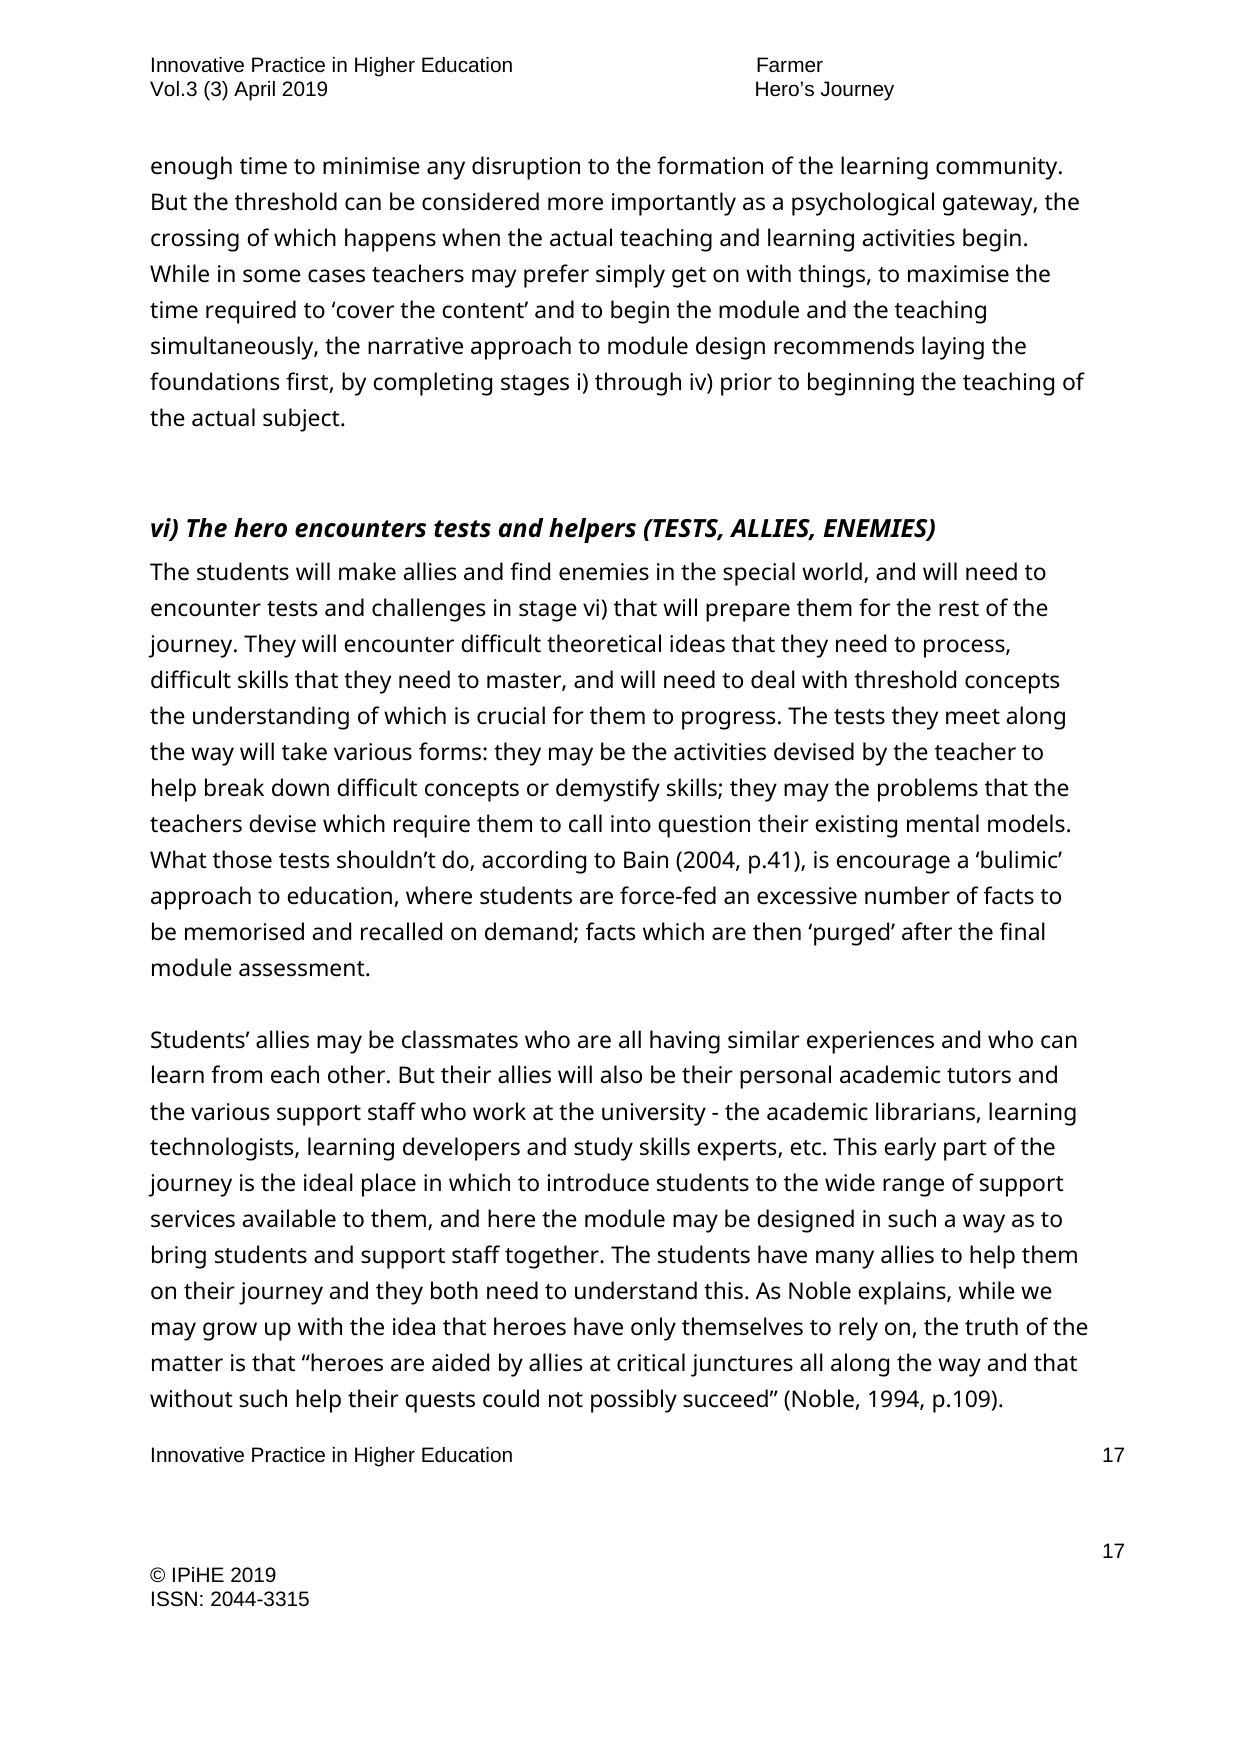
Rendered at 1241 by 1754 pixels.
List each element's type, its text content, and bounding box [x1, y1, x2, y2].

text Students’ allies may be classmates who are all having similar experiences and who can learn from each other. But their allies will also be their personal academic tutors and the various support staff who work at the university - the academic librarians, learning technologists, learning developers and study skills experts, etc. This early part of the journey is the ideal place in which to introduce students to the wide range of support services available to them, and here the module may be designed in such a way as to bring students and support staff together. The students have many allies to help them on their journey and they both need to understand this. As Noble explains, while we may grow up with the idea that heroes have only themselves to rely on, the truth of the matter is that “heroes are aided by allies at critical junctures all along the way and that without such help their quests could not possibly succeed” (Noble, 1994, p.109). [150, 1023, 1090, 1414]
subtitle vi) The hero encounters tests and helpers (TESTS, ALLIES, ENEMIES) [150, 511, 1031, 545]
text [150, 150, 1090, 433]
text The students will make allies and find enemies in the special world, and will need to encounter tests and challenges in stage vi) that will prepare them for the rest of the journey. They will encounter difficult theoretical ideas that they need to process, difficult skills that they need to master, and will need to deal with threshold concepts the understanding of which is crucial for them to progress. The tests they meet along the way will take various forms: they may be the activities devised by the teacher to help break down difficult concepts or demystify skills; they may the problems that the teachers devise which require them to call into question their existing mental models. What those tests shouldn’t do, according to Bain (2004, p.41), is encourage a ‘bulimic’ approach to education, where students are force-fed an excessive number of facts to be memorised and recalled on demand; facts which are then ‘purged’ after the final module assessment. [150, 556, 1090, 983]
